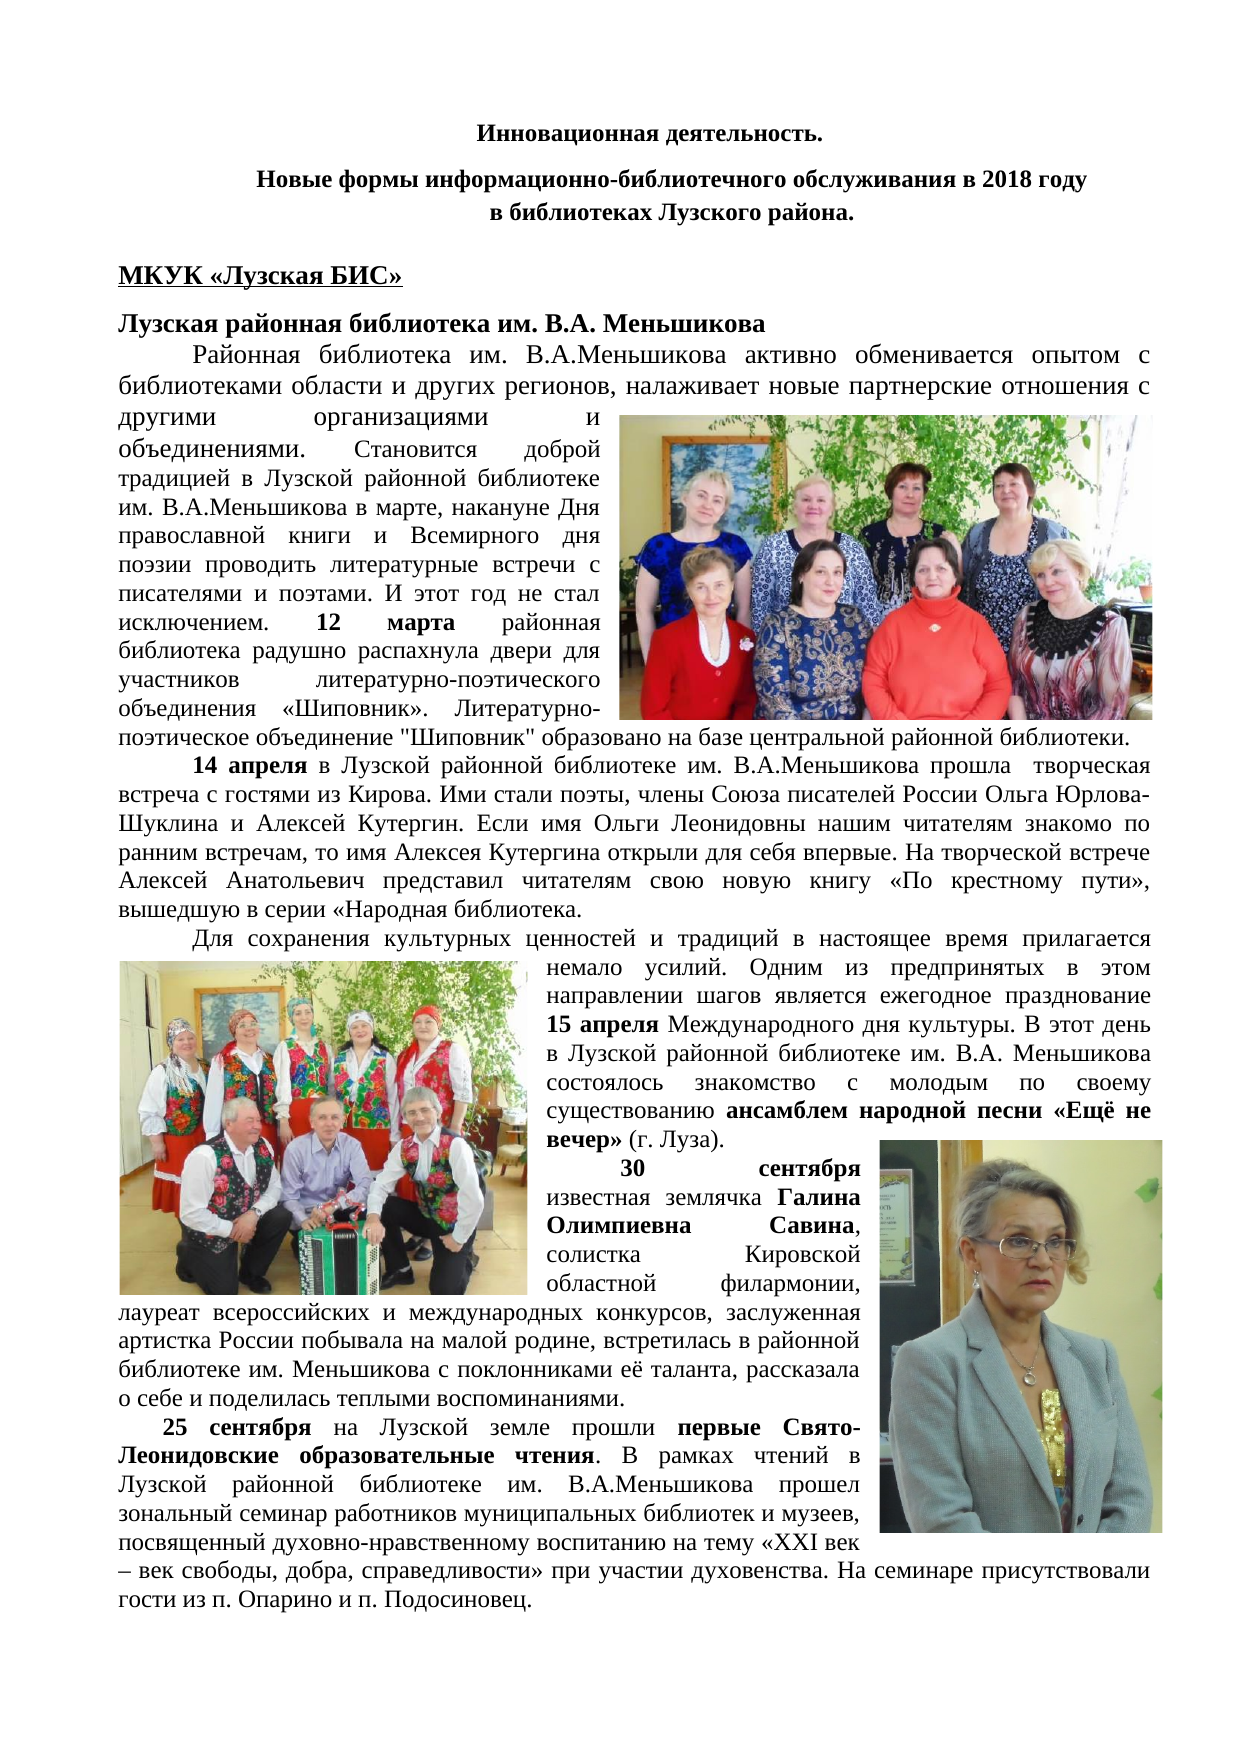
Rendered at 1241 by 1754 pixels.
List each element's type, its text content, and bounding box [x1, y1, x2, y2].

text 25 сентября на Лузской земле прошли первые Свято-Леонидовские образовательные чтения. В рамках чтений в Лузской районной библиотеке им. В.А.Меньшикова прошел зональный семинар работников муниципальных библиотек и музеев, посвященный духовно-нравственному воспитанию на тему «XXI век – век свободы, добра, справедливости» при участии духовенства. На семинаре присутствовали гости из п. Опарино и п. Подосиновец. [118, 1412, 1152, 1613]
text в библиотеках Лузского района. [118, 197, 1152, 225]
text МКУК «Лузская БИС» [118, 259, 1152, 290]
text Новые формы информационно-библиотечного обслуживания в 2018 году [118, 164, 1152, 192]
picture [118, 961, 528, 1293]
text Для сохранения культурных ценностей и традиций в настоящее время прилагается немало усилий. Одним из предпринятых в этом направлении шагов является ежегодное празднование 15 апреля Международного дня культуры. В этот день в Лузской районной библиотеке им. В.А. Меньшикова состоялось знакомство с молодым по своему существованию ансамблем народной песни «Ещё не вечер» (г. Луза). [118, 923, 1152, 1153]
picture [617, 415, 1152, 719]
text Инновационная деятельность. [118, 118, 1152, 147]
text 14 апреля в Лузской районной библиотеке им. В.А.Меньшикова прошла творческая встреча с гостями из Кирова. Ими стали поэты, члены Союза писателей России Ольга Юрлова-Шуклина и Алексей Кутергин. Если имя Ольги Леонидовны нашим читателям знакомо по ранним встречам, то имя Алексея Кутергина открыли для себя впервые. На творческой встрече Алексей Анатольевич представил читателям свою новую книгу «По крестному пути», вышедшую в серии «Народная библиотека. [118, 750, 1152, 923]
text Лузская районная библиотека им. В.А. Меньшикова [118, 307, 1152, 338]
text 30 сентября известная землячка Галина Олимпиевна Савина, солистка Кировской областной филармонии, лауреат всероссийских и международных конкурсов, заслуженная артистка России побывала на малой родине, встретилась в районной библиотеке им. Меньшикова с поклонниками её таланта, рассказала о себе и поделилась теплыми воспоминаниями. [118, 1153, 878, 1412]
picture [878, 1140, 1163, 1531]
